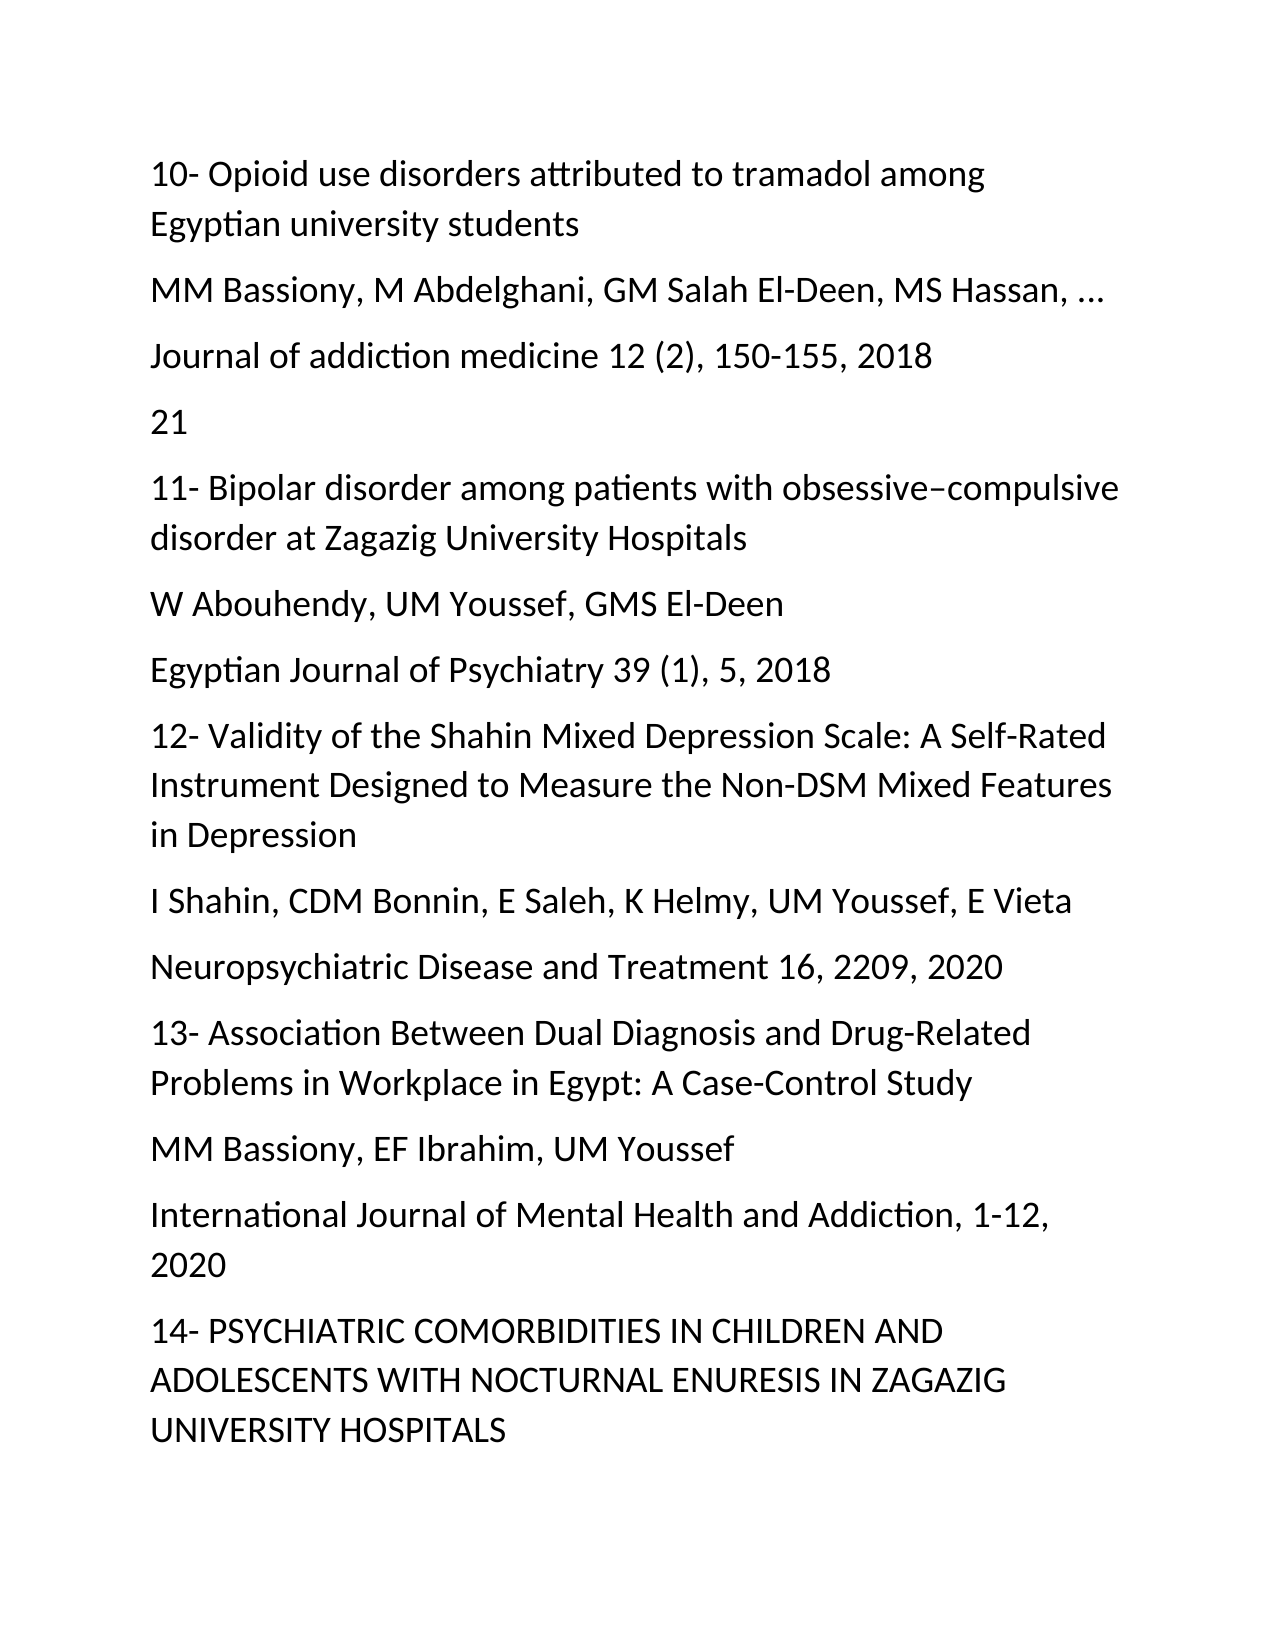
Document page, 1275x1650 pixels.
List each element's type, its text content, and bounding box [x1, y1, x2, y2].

text 12- Validity of the Shahin Mixed Depression Scale: A Self-Rated Instrument Designed to Measure the Non-DSM Mixed Features in Depression [150, 712, 1125, 857]
text MM Bassiony, EF Ibrahim, UM Youssef [150, 1125, 1125, 1171]
text 10- Opioid use disorders attributed to tramadol among Egyptian university students [150, 150, 1125, 245]
text W Abouhendy, UM Youssef, GMS El-Deen [150, 580, 1125, 626]
text 14- PSYCHIATRIC COMORBIDITIES IN CHILDREN AND ADOLESCENTS WITH NOCTURNAL ENURESIS IN ZAGAZIG UNIVERSITY HOSPITALS [150, 1307, 1125, 1452]
text MM Bassiony, M Abdelghani, GM Salah El-Deen, MS Hassan, ... [150, 266, 1125, 311]
text I Shahin, CDM Bonnin, E Saleh, K Helmy, UM Youssef, E Vieta [150, 877, 1125, 923]
text 11- Bipolar disorder among patients with obsessive–compulsive disorder at Zagazig University Hospitals [150, 464, 1125, 559]
text International Journal of Mental Health and Addiction, 1-12, 2020 [150, 1191, 1125, 1286]
text Neuropsychiatric Disease and Treatment 16, 2209, 2020 [150, 943, 1125, 989]
text Egyptian Journal of Psychiatry 39 (1), 5, 2018 [150, 646, 1125, 692]
text Journal of addiction medicine 12 (2), 150-155, 2018 [150, 332, 1125, 378]
text 13- Association Between Dual Diagnosis and Drug-Related Problems in Workplace in Egypt: A Case-Control Study [150, 1009, 1125, 1105]
text 21 [150, 398, 1125, 444]
